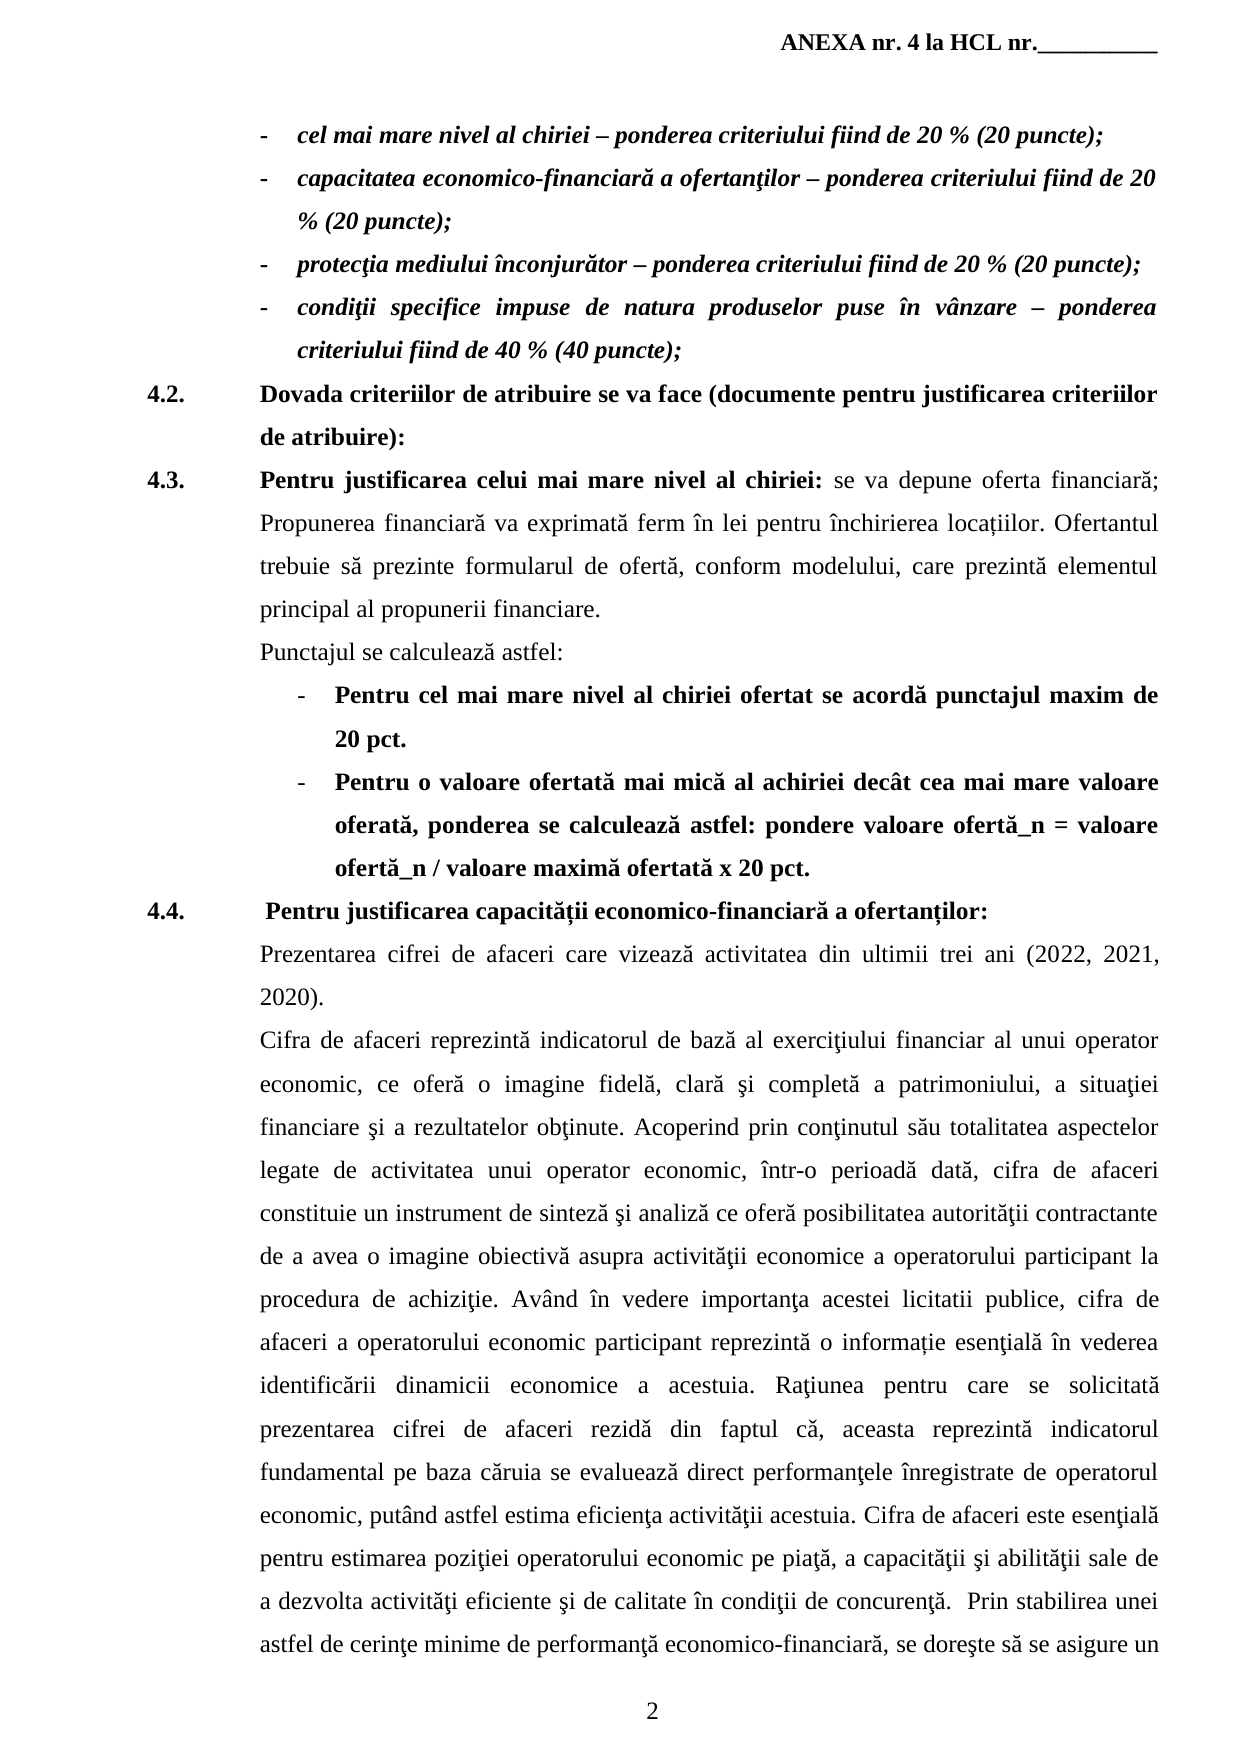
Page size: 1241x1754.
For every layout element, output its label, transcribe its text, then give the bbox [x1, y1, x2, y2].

list condiţii specifice impuse de natura produselor puse în vânzare – ponderea criteriului fiind de 40 % (40 puncte); [259, 292, 1159, 364]
list Punctajul se calculează astfel: [259, 637, 1159, 666]
list cel mai mare nivel al chiriei – ponderea criteriului fiind de 20 % (20 puncte); [259, 120, 1159, 149]
list Dovada criteriilor de atribuire se va face (documente pentru justificarea criteriilor de atribuire): [147, 379, 1159, 451]
list capacitatea economico-financiară a ofertanţilor – ponderea criteriului fiind de 20 % (20 puncte); [259, 163, 1159, 235]
list Pentru cel mai mare nivel al chiriei ofertat se acordă punctajul maxim de 20 pct. [297, 681, 1159, 752]
list protecţia mediului înconjurător – ponderea criteriului fiind de 20 % (20 puncte); [259, 249, 1159, 278]
list Pentru o valoare ofertată mai mică al achiriei decât cea mai mare valoare oferată, ponderea se calculează astfel: pondere valoare ofertă_n = valoare ofertă_n / valoare maximă ofertată x 20 pct. [297, 767, 1159, 882]
list Pentru justificarea capacității economico-financiară a ofertanților: [147, 896, 1159, 925]
list Prezentarea cifrei de afaceri care vizează activitatea din ultimii trei ani (2022, 2021, 2020). [259, 939, 1159, 1011]
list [259, 1026, 1159, 1658]
list Pentru justificarea celui mai mare nivel al chiriei: se va depune oferta financiară; Propunerea financiară va exprimată ferm în lei pentru închirierea locațiilor. Ofertantul trebuie să prezinte formularul de ofertă, conform modelului, care prezintă elementul principal al propunerii financiare. [147, 465, 1159, 623]
